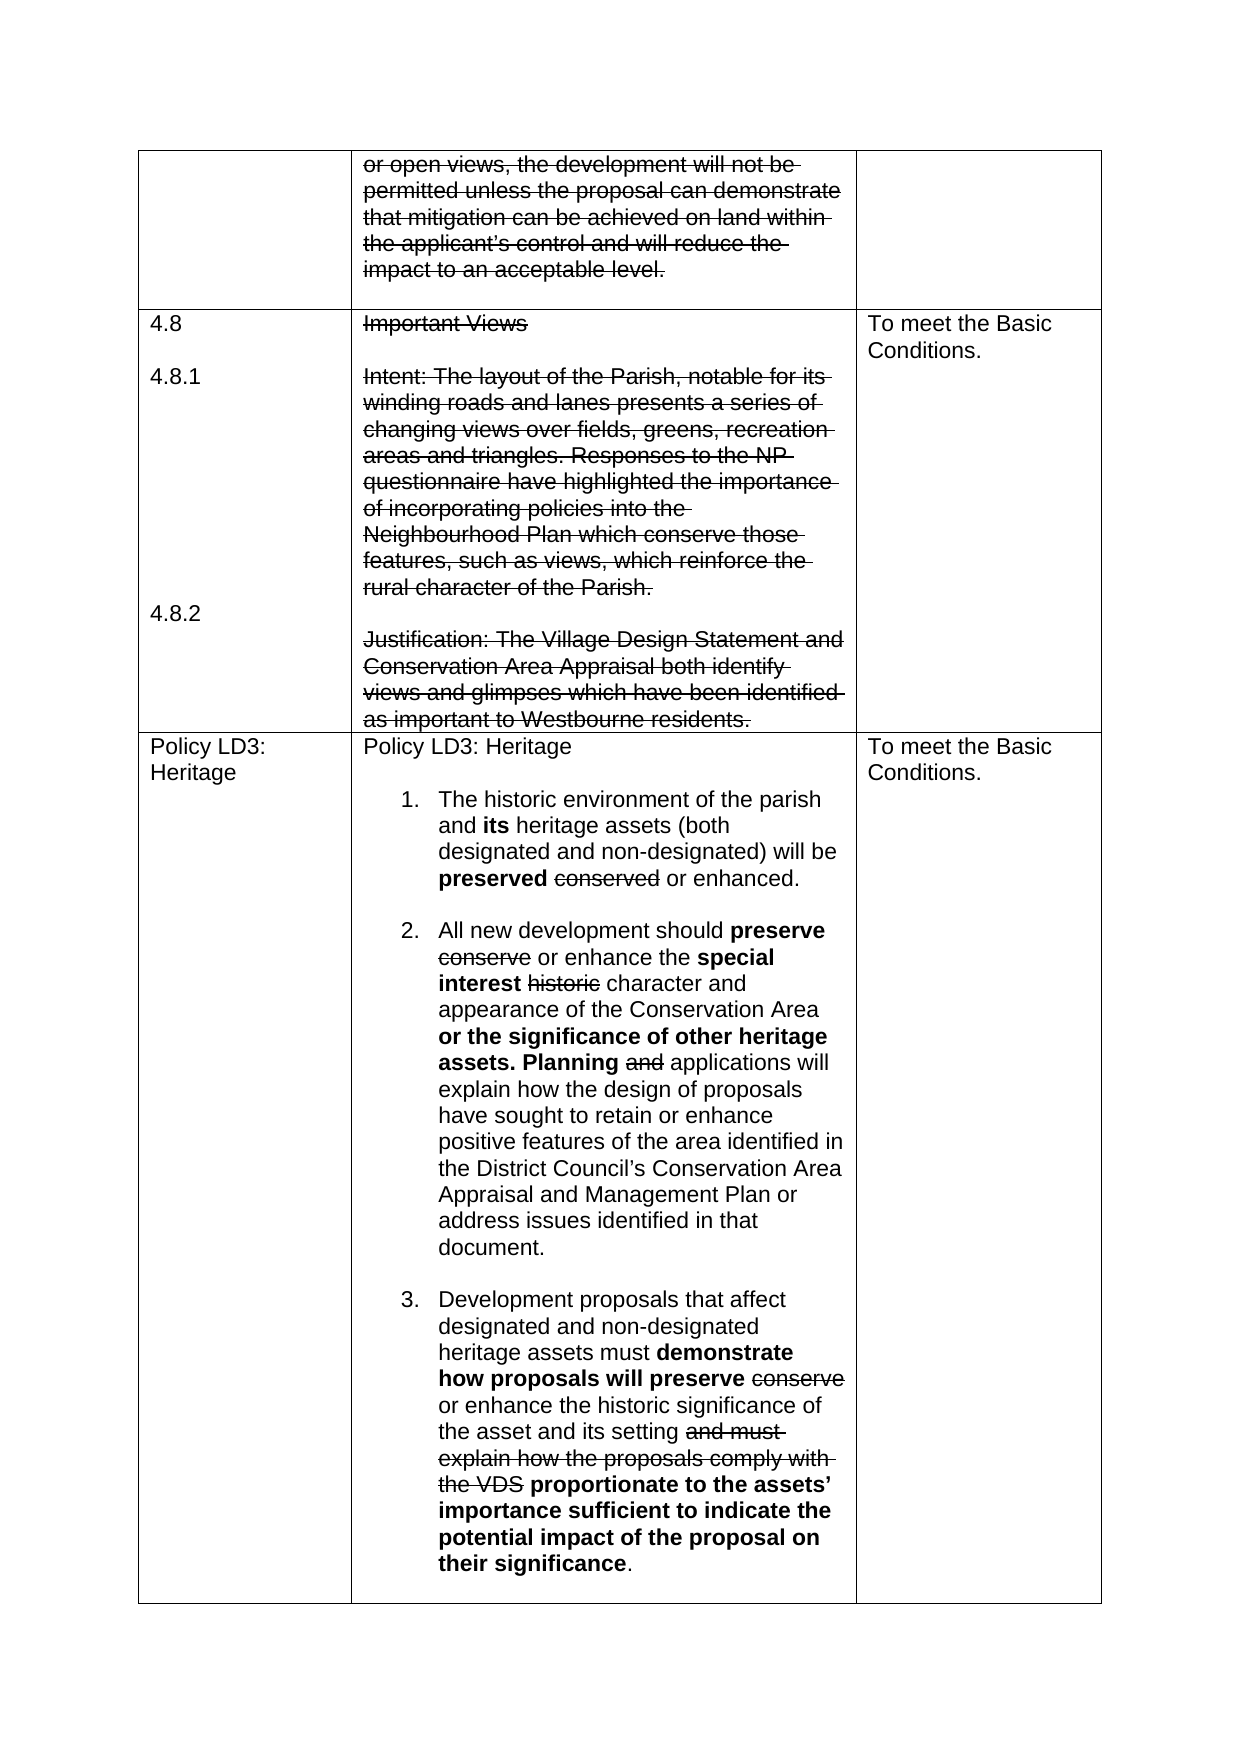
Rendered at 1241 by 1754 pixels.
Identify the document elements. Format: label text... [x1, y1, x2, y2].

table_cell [139, 151, 351, 309]
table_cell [139, 733, 351, 1603]
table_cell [352, 151, 856, 309]
table_cell 4.8 4.8.1 4.8.2 [139, 310, 351, 732]
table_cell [857, 151, 1101, 309]
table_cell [352, 733, 856, 1603]
table_cell Important Views Intent: The layout of the Parish, notable for its winding roads and lanes presents a series of changing views over fields, greens, recreation areas and triangles. Responses to the NP questionnaire have highlighted the importance of incorporating policies into the Neighbourhood Plan which conserve those features, such as views, which reinforce the rural character of the Parish. Justification: The Village Design Statement and Conservation Area Appraisal both identify views and glimpses which have been identified as important to Westbourne residents. [352, 310, 856, 732]
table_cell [857, 733, 1101, 1603]
table_cell To meet the Basic Conditions. [857, 310, 1101, 732]
